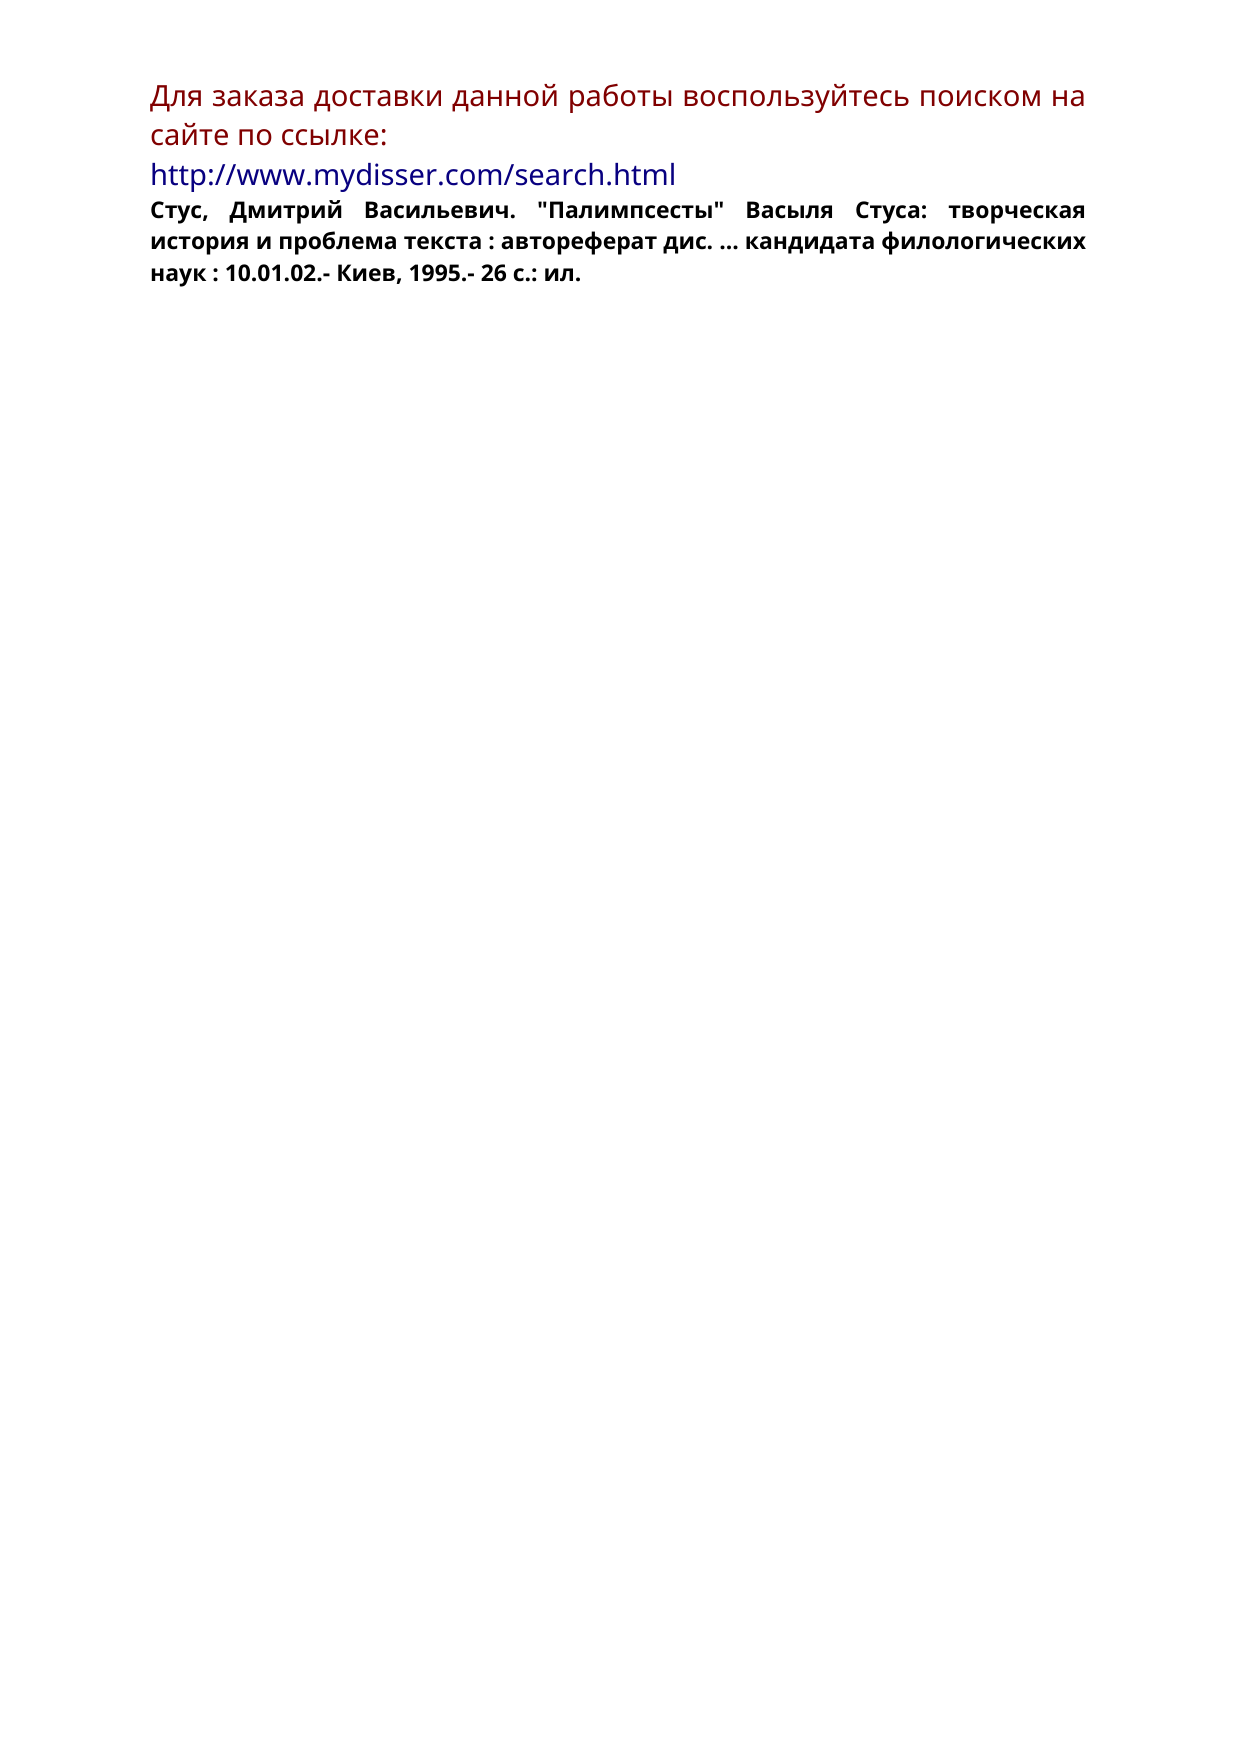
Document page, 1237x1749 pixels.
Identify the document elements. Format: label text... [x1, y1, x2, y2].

text Стус, Дмитрий Васильевич. "Палимпсесты" Васыля Стуса: творческая история и проблема текста : автореферат дис. ... кандидата филологических наук : 10.01.02.- Киев, 1995.- 26 с.: ил. [150, 194, 1086, 288]
